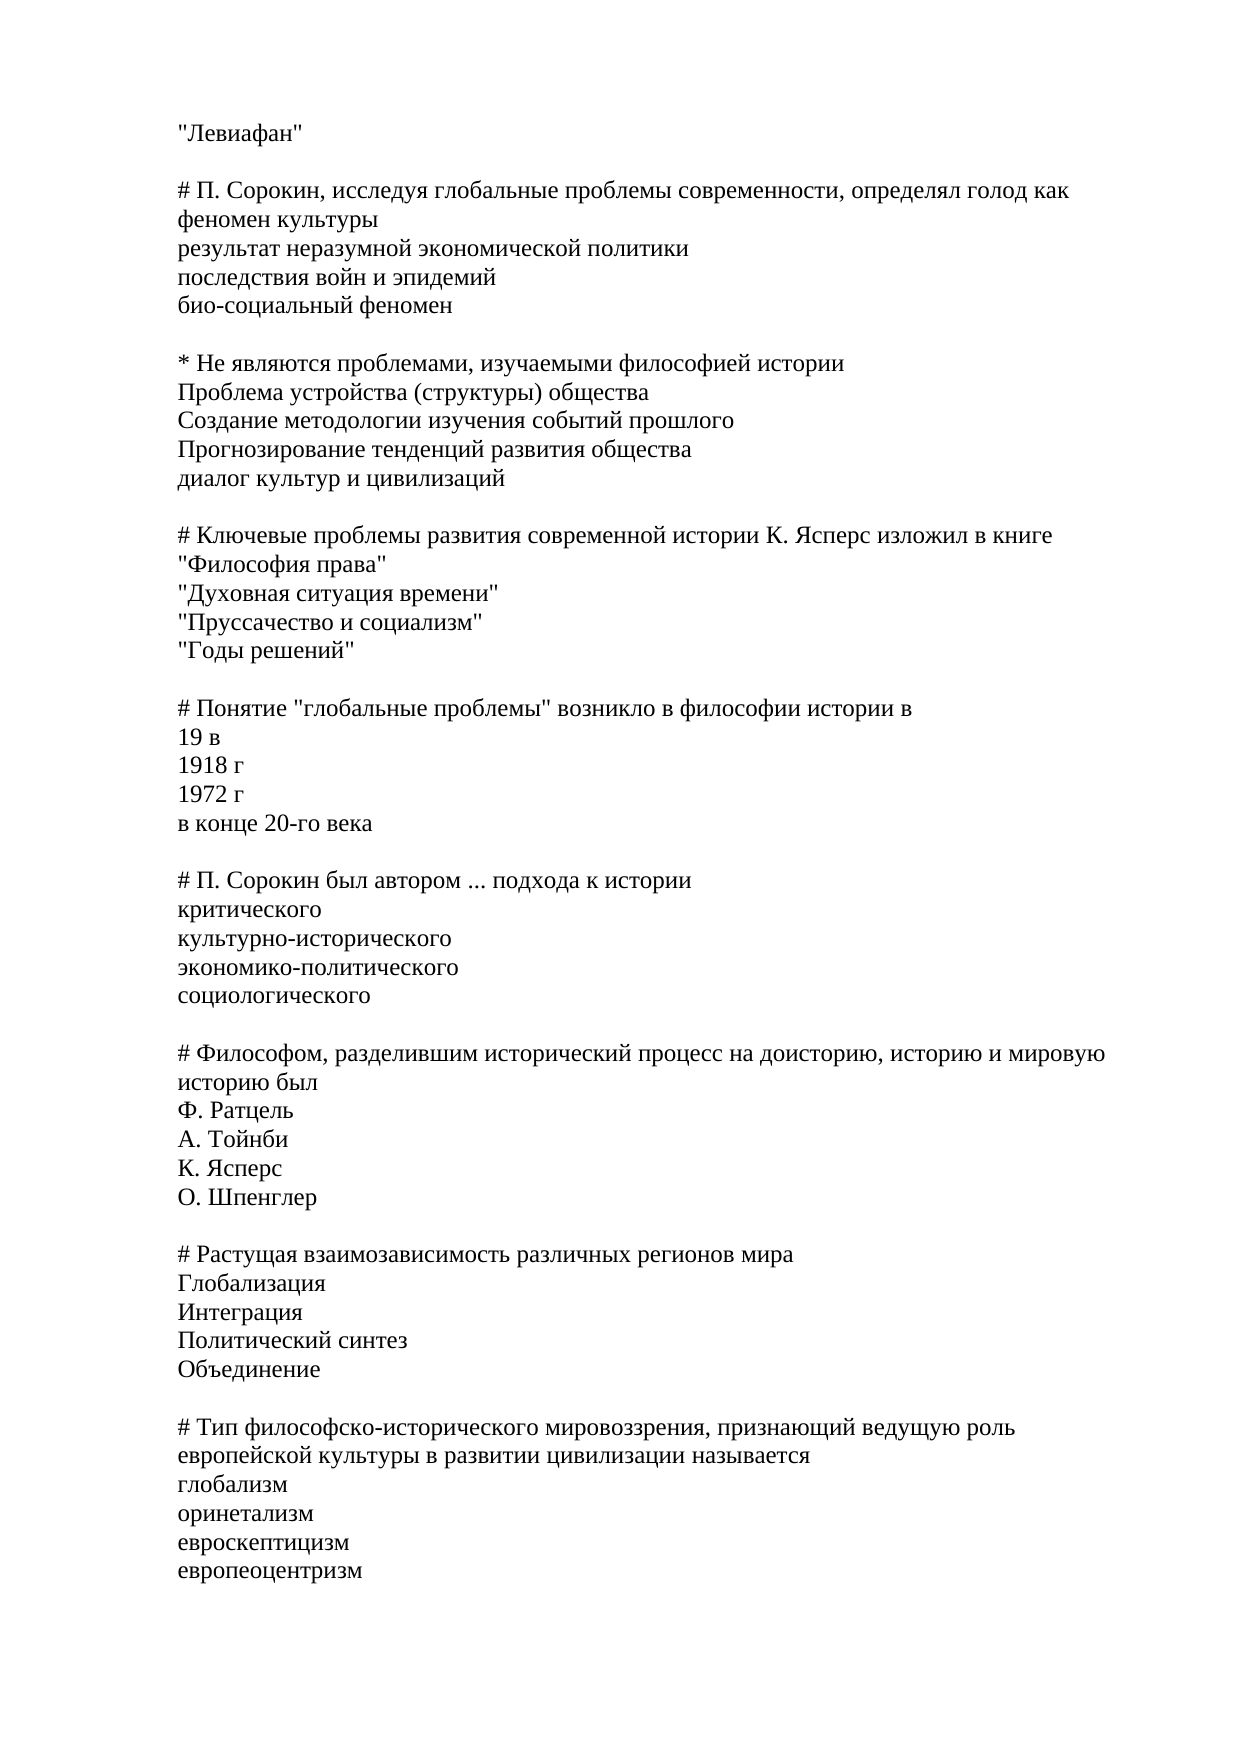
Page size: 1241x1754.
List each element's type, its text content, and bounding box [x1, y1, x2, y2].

text # Тип философско-исторического мировоззрения, признающий ведущую роль европейской культуры в развитии цивилизации называется [177, 1412, 1152, 1469]
text феномен культуры [177, 204, 1152, 233]
text оринетализм [177, 1498, 1152, 1527]
text # Философом, разделившим исторический процесс на доисторию, историю и мировую историю был [177, 1038, 1152, 1096]
text # Ключевые проблемы развития современной истории К. Ясперс изложил в книге [177, 521, 1152, 549]
text "Пруссачество и социализм" [177, 607, 1152, 636]
text # Понятие "глобальные проблемы" возникло в философии истории в [177, 693, 1152, 722]
text экономико-политического [177, 952, 1152, 981]
text Интеграция [177, 1297, 1152, 1326]
text Прогнозирование тенденций развития общества [177, 434, 1152, 463]
text евроскептицизм [177, 1527, 1152, 1556]
text Глобализация [177, 1268, 1152, 1297]
text Проблема устройства (структуры) общества [177, 377, 1152, 406]
text 1972 г [177, 779, 1152, 808]
text Политический синтез [177, 1326, 1152, 1354]
text * Не являются проблемами, изучаемыми философией истории [177, 348, 1152, 377]
text "Философия права" [177, 549, 1152, 578]
text # Растущая взаимозависимость различных регионов мира [177, 1239, 1152, 1268]
text критического [177, 894, 1152, 923]
text 19 в [177, 722, 1152, 751]
text "Годы решений" [177, 636, 1152, 664]
text результат неразумной экономической политики [177, 233, 1152, 262]
text К. Ясперс [177, 1153, 1152, 1182]
text диалог культур и цивилизаций [177, 463, 1152, 492]
text 1918 г [177, 751, 1152, 779]
text в конце 20-го века [177, 808, 1152, 837]
text # П. Сорокин был автором ... подхода к истории [177, 866, 1152, 894]
text био-социальный феномен [177, 291, 1152, 319]
text европеоцентризм [177, 1556, 1152, 1584]
text глобализм [177, 1469, 1152, 1498]
text А. Тойнби [177, 1124, 1152, 1153]
text "Духовная ситуация времени" [177, 578, 1152, 607]
text О. Шпенглер [177, 1182, 1152, 1211]
text Объединение [177, 1354, 1152, 1383]
text Ф. Ратцель [177, 1096, 1152, 1124]
text # П. Сорокин, исследуя глобальные проблемы современности, определял голод как [177, 176, 1152, 204]
text последствия войн и эпидемий [177, 262, 1152, 291]
text культурно-исторического [177, 923, 1152, 952]
text социологического [177, 981, 1152, 1009]
text "Левиафан" [177, 118, 1152, 147]
text Создание методологии изучения событий прошлого [177, 406, 1152, 434]
